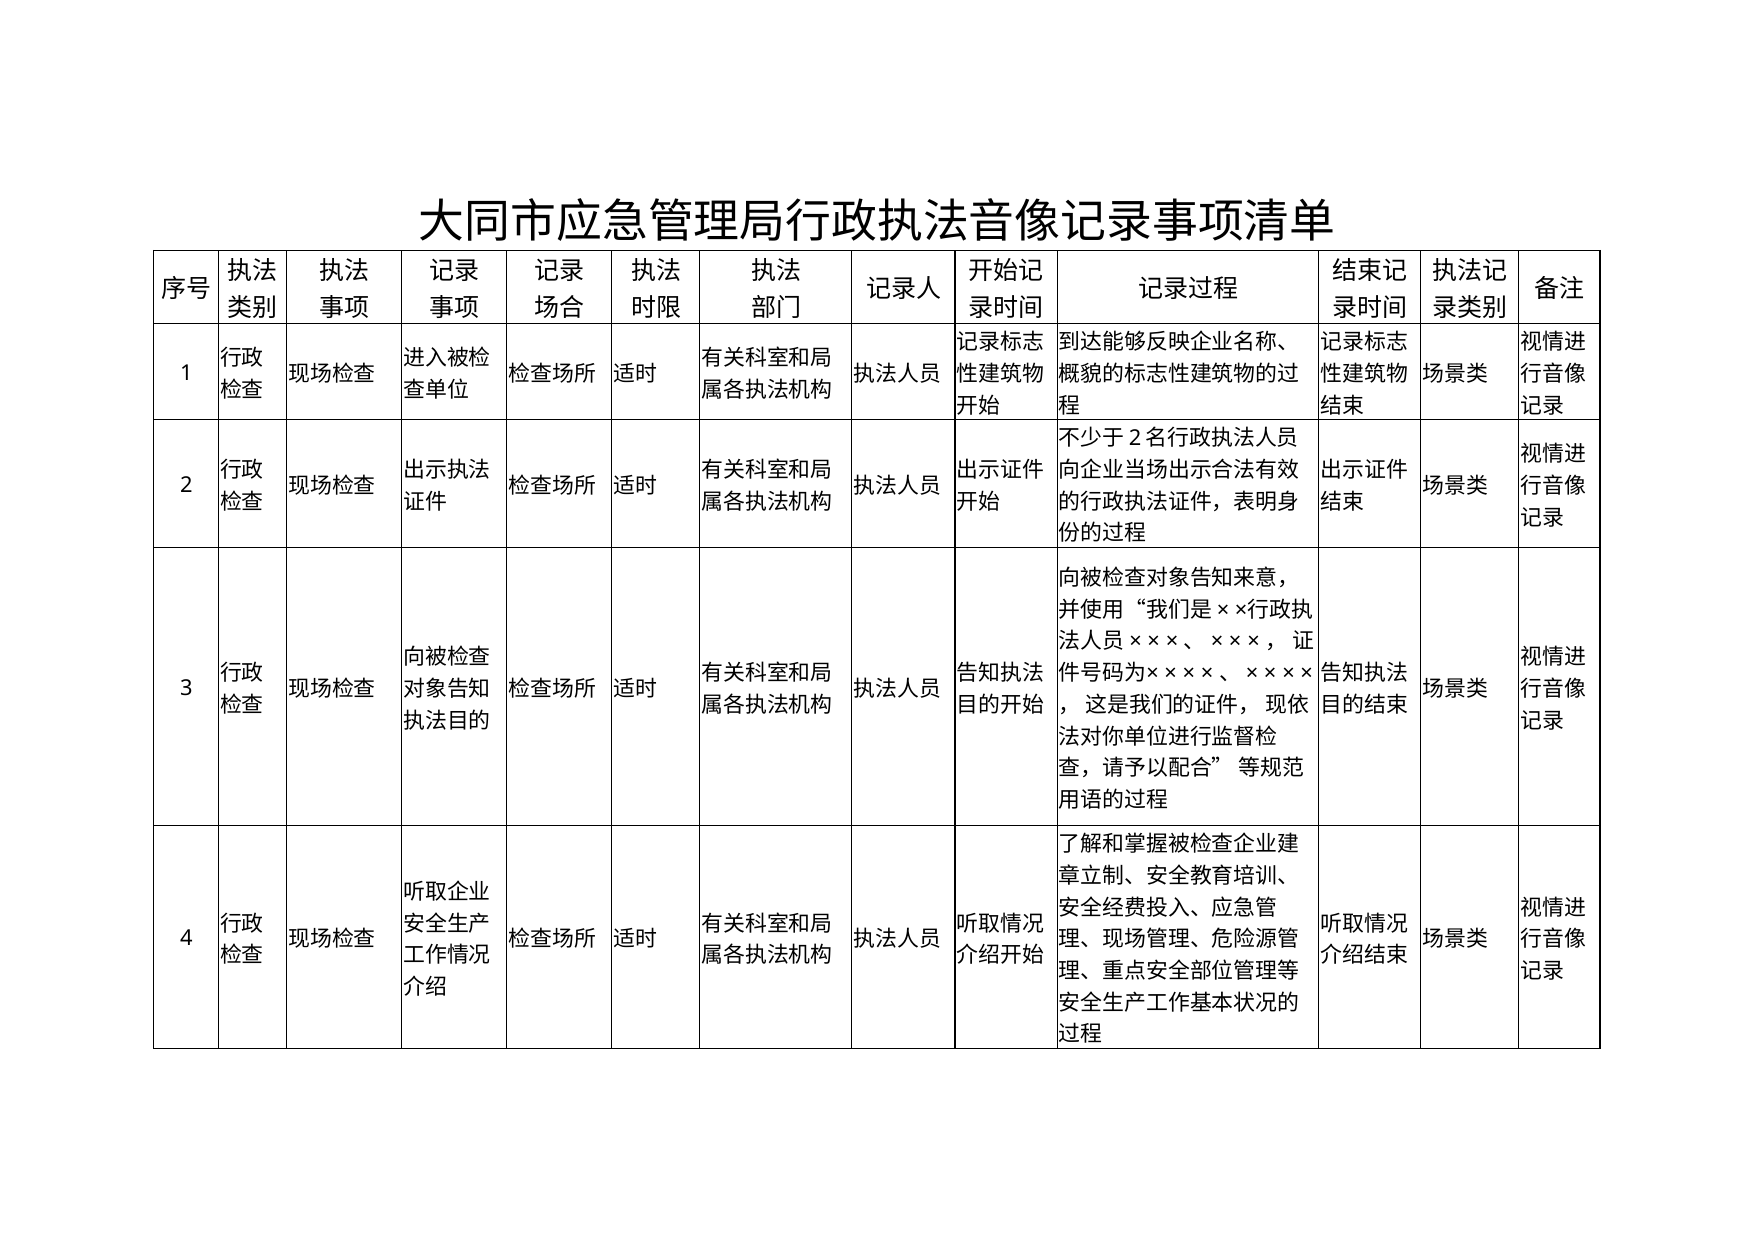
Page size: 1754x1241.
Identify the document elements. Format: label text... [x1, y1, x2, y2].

table_cell 1 [154, 324, 218, 419]
table_cell 3 [154, 548, 218, 825]
table_cell 听取情况介绍结束 [1319, 826, 1420, 1048]
table_header 执法记录类别 [1421, 251, 1518, 323]
table_cell 记录标志性建筑物开始 [956, 324, 1057, 419]
table_header 序号 [154, 251, 218, 323]
table_header 记录 场合 [507, 251, 611, 323]
table_cell 检查场所 [507, 548, 611, 825]
table_cell 有关科室和局属各执法机构 [700, 420, 851, 547]
table_cell 告知执法目的开始 [956, 548, 1057, 825]
table_cell 了解和掌握被检查企业建章立制、安全教育培训、 安全经费投入、应急管理、现场管理、危险源管理、重点安全部位管理等安全生产工作基本状况的过程 [1058, 826, 1318, 1048]
table_cell 适时 [612, 420, 699, 547]
table_cell 不少于2名行政执法人员向企业当场出示合法有效的行政执法证件，表明身份的过程 [1058, 420, 1318, 547]
table_cell 执法人员 [852, 324, 954, 419]
table_cell 适时 [612, 548, 699, 825]
table_cell 有关科室和局属各执法机构 [700, 548, 851, 825]
table_cell 出示执法证件 [402, 420, 506, 547]
table_cell 进入被检查单位 [402, 324, 506, 419]
table_cell 现场检查 [287, 324, 401, 419]
table_cell 出示证件开始 [956, 420, 1057, 547]
table_cell 出示证件结束 [1319, 420, 1420, 547]
table_cell 4 [154, 826, 218, 1048]
table_header 执法 事项 [287, 251, 401, 323]
table_cell 执法人员 [852, 548, 954, 825]
table_cell 场景类 [1421, 826, 1518, 1048]
table_header 执法 部门 [700, 251, 851, 323]
table_cell 向被检查对象告知来意， 并使用“我们是 × ×行政执法人员 × × × 、 × × × ， 证件号码为× × × × 、 × × × × ， 这是我们的证件， 现依法对你单位进行监督检查，请予以配合” 等规范用语的过程 [1058, 548, 1318, 825]
table_cell 2 [154, 420, 218, 547]
table_cell 现场检查 [287, 548, 401, 825]
table_cell 听取企业安全生产工作情况介绍 [402, 826, 506, 1048]
table_header 开始记录时间 [956, 251, 1057, 323]
table_header 记录 事项 [402, 251, 506, 323]
table_cell 记录标志性建筑物结束 [1319, 324, 1420, 419]
table_cell 视情进行音像记录 [1519, 548, 1599, 825]
table_cell 适时 [612, 826, 699, 1048]
table_header 记录人 [852, 251, 954, 323]
table_cell 场景类 [1421, 548, 1518, 825]
table_cell 检查场所 [507, 324, 611, 419]
table_header 执法 时限 [612, 251, 699, 323]
table_cell 视情进行音像记录 [1519, 324, 1599, 419]
table_cell 检查场所 [507, 420, 611, 547]
table_cell 告知执法目的结束 [1319, 548, 1420, 825]
table_cell 现场检查 [287, 420, 401, 547]
table_cell 适时 [612, 324, 699, 419]
table_header 执法 类别 [219, 251, 286, 323]
table_cell 向被检查对象告知执法目的 [402, 548, 506, 825]
table_cell 行政检查 [219, 826, 286, 1048]
table_header 备注 [1519, 251, 1599, 323]
table_cell 现场检查 [287, 826, 401, 1048]
table_cell 行政检查 [219, 420, 286, 547]
table_cell 有关科室和局属各执法机构 [700, 826, 851, 1048]
table_cell 检查场所 [507, 826, 611, 1048]
table_header 记录过程 [1058, 251, 1318, 323]
table_cell 场景类 [1421, 420, 1518, 547]
table_cell 听取情况介绍开始 [956, 826, 1057, 1048]
table_cell 到达能够反映企业名称、概貌的标志性建筑物的过程 [1058, 324, 1318, 419]
table_cell 执法人员 [852, 420, 954, 547]
table_cell 行政检查 [219, 548, 286, 825]
table_cell 场景类 [1421, 324, 1518, 419]
table_cell 执法人员 [852, 826, 954, 1048]
table_cell 视情进行音像记录 [1519, 826, 1599, 1048]
table_header 结束记录时间 [1319, 251, 1420, 323]
table_cell 行政检查 [219, 324, 286, 419]
text 大同市应急管理局行政执法音像记录事项清单 [150, 187, 1604, 250]
table_cell 视情进行音像记录 [1519, 420, 1599, 547]
table_cell 有关科室和局属各执法机构 [700, 324, 851, 419]
